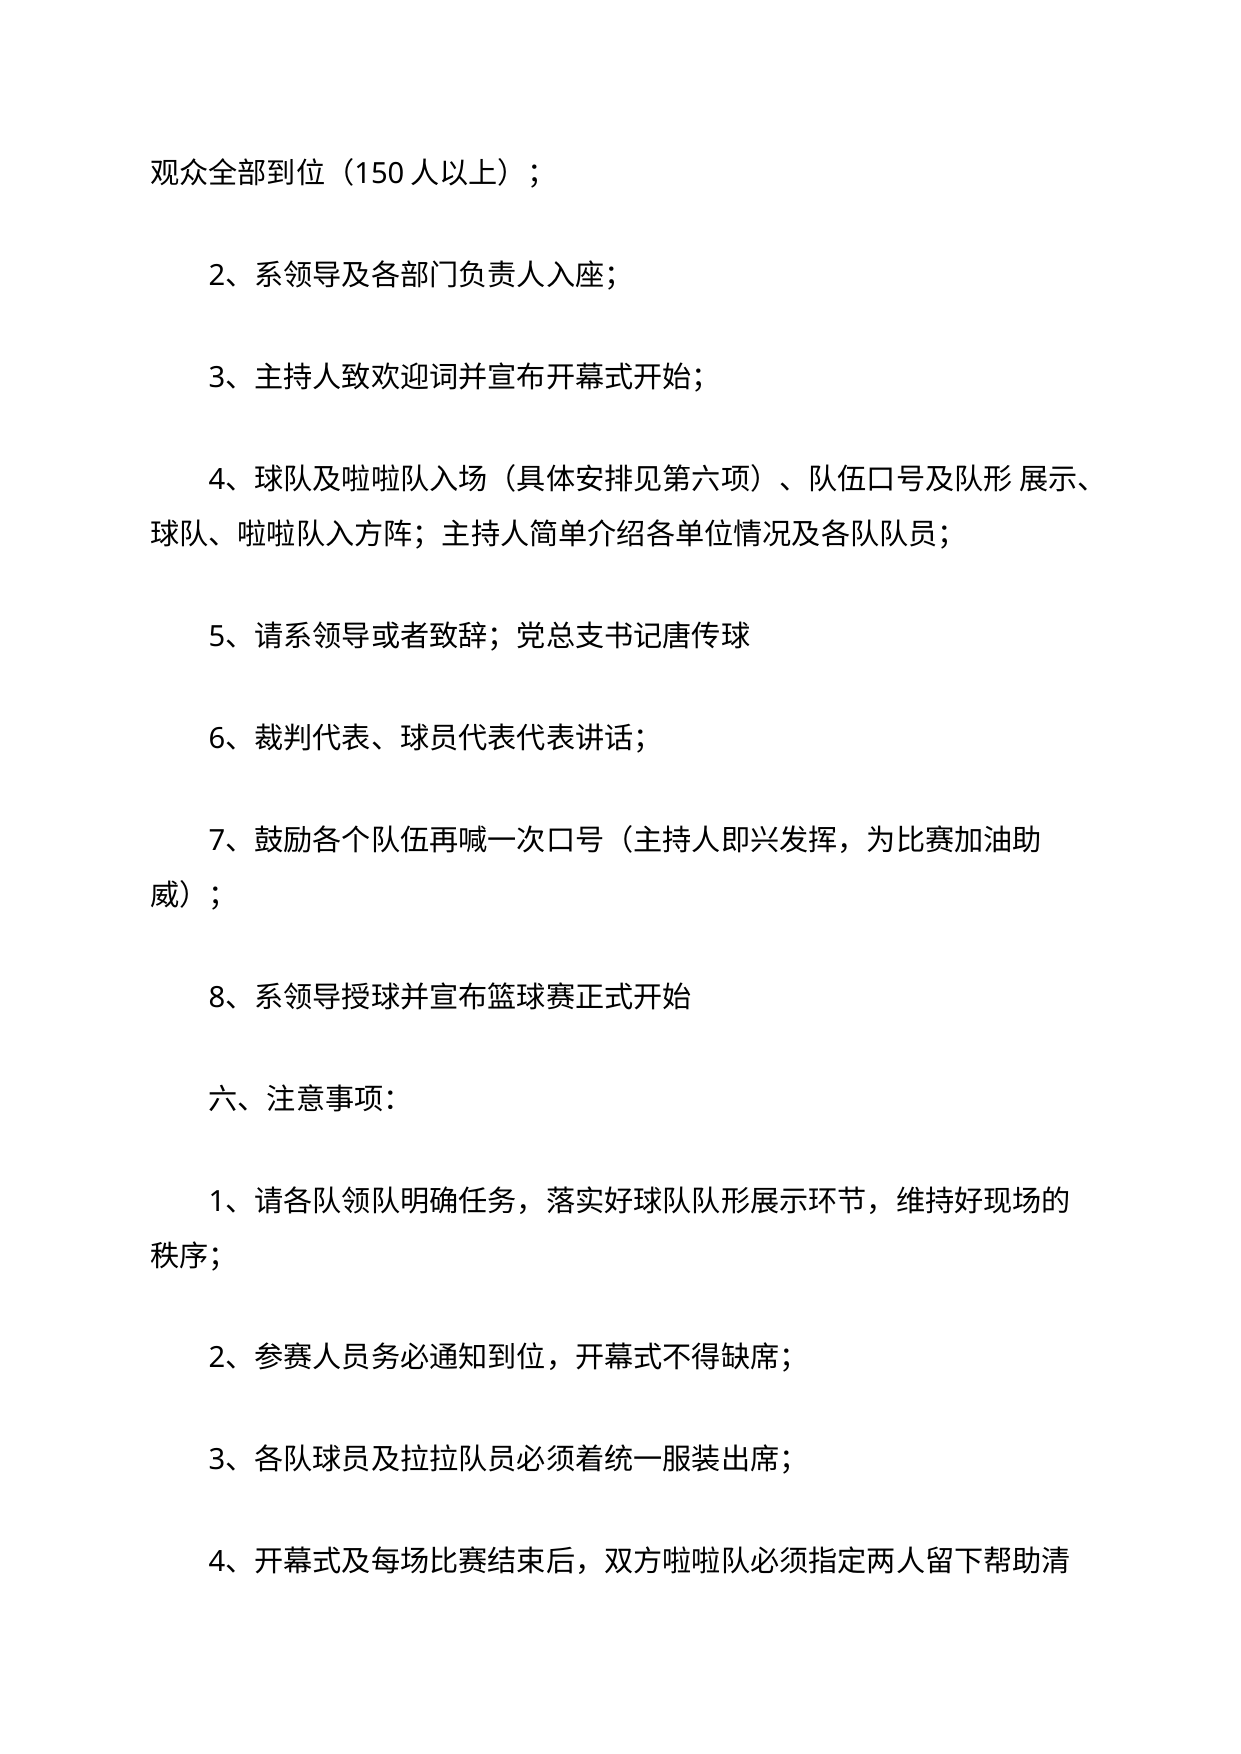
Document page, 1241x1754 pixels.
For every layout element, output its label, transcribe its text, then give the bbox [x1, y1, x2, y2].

text 2、参赛人员务必通知到位，开幕式不得缺席； [150, 1334, 1090, 1376]
text 4、球队及啦啦队入场（具体安排见第六项）、队伍口号及队形 展示、球队、啦啦队入方阵；主持人简单介绍各单位情况及各队队员； [150, 456, 1090, 553]
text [150, 1538, 1090, 1580]
text 8、系领导授球并宣布篮球赛正式开始 [150, 973, 1090, 1016]
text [150, 150, 1090, 192]
text 6、裁判代表、球员代表代表讲话； [150, 715, 1090, 757]
text 六、注意事项： [150, 1075, 1090, 1118]
text 3、主持人致欢迎词并宣布开幕式开始； [150, 354, 1090, 396]
text 5、请系领导或者致辞；党总支书记唐传球 [150, 613, 1090, 655]
text 3、各队球员及拉拉队员必须着统一服装出席； [150, 1436, 1090, 1478]
text 7、鼓励各个队伍再喊一次口号（主持人即兴发挥，为比赛加油助威）； [150, 817, 1090, 914]
text 2、系领导及各部门负责人入座； [150, 252, 1090, 294]
text 1、请各队领队明确任务，落实好球队队形展示环节，维持好现场的秩序； [150, 1177, 1090, 1274]
